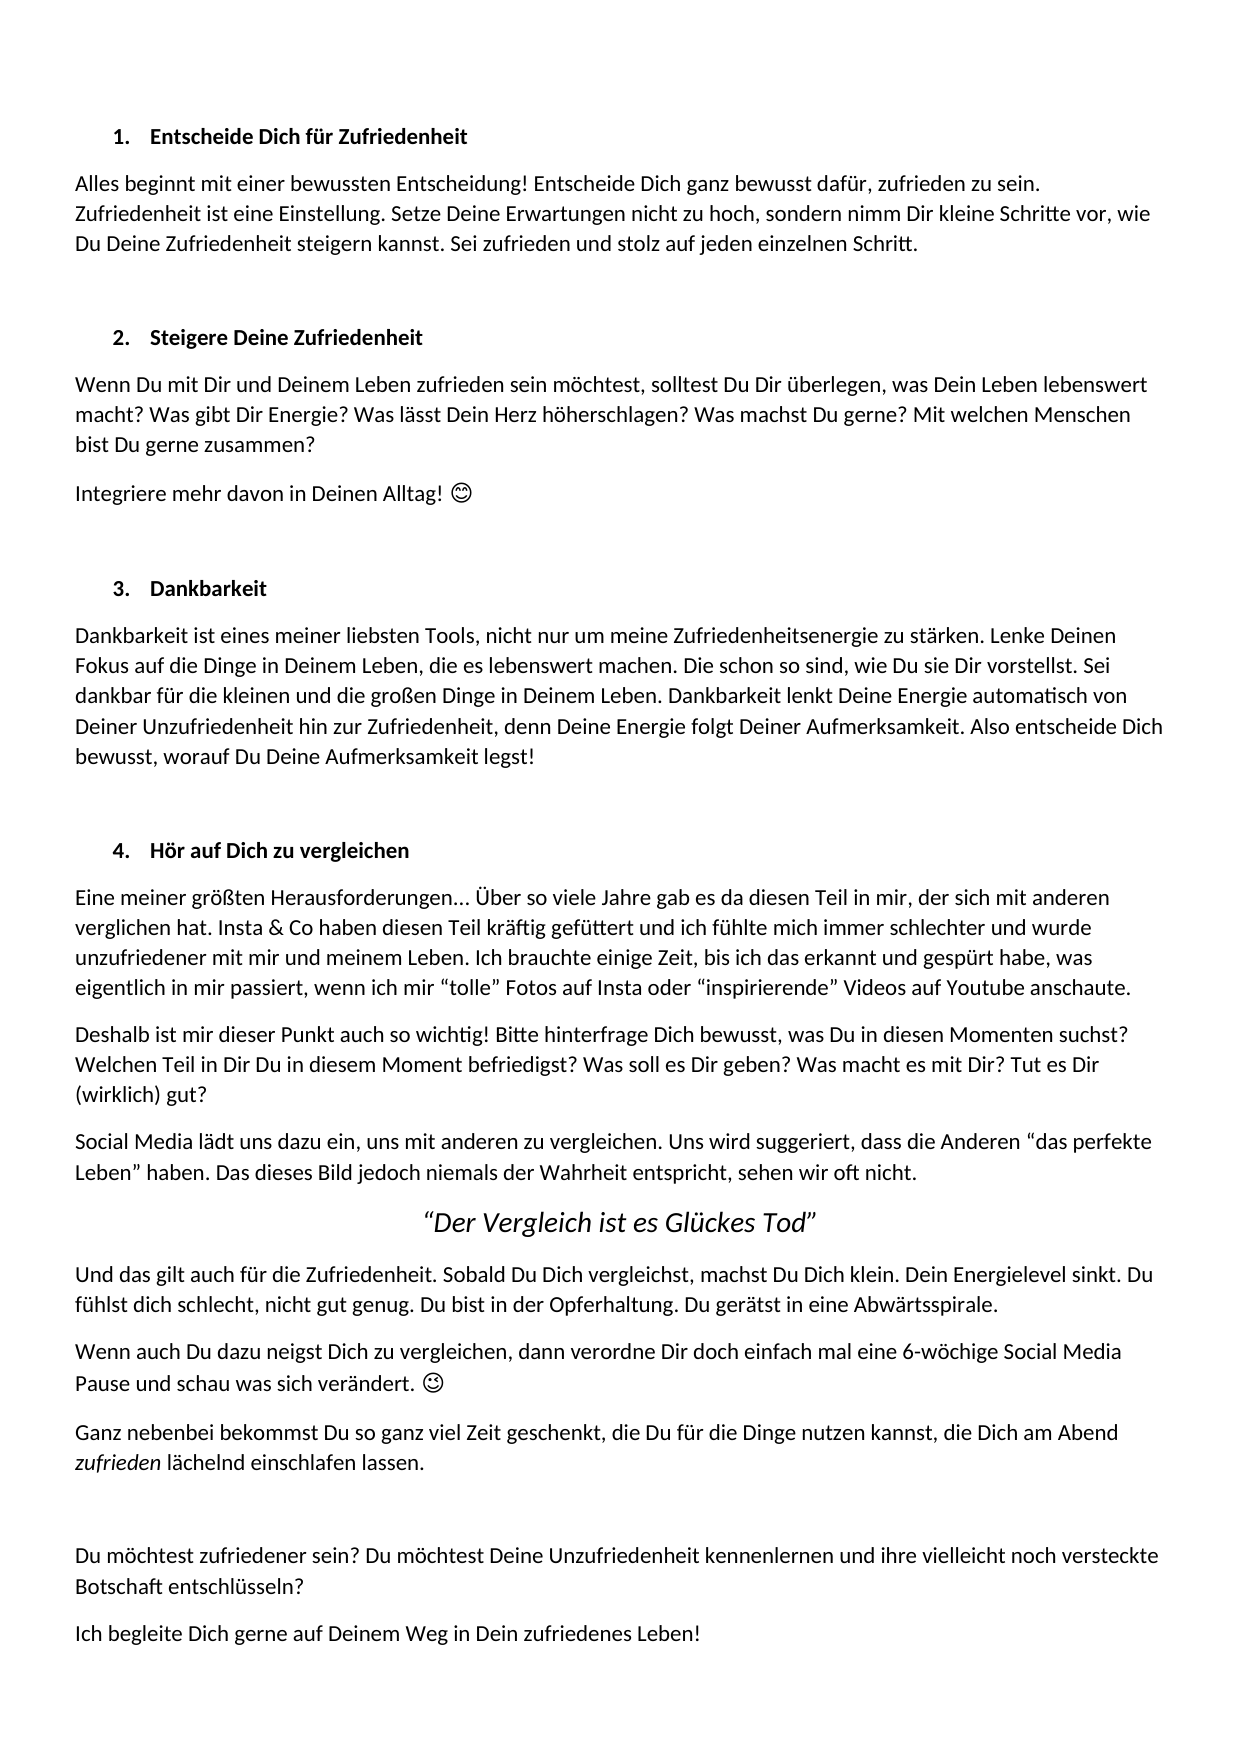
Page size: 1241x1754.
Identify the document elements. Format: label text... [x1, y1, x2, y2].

text Ganz nebenbei bekommst Du so ganz viel Zeit geschenkt, die Du für die Dinge nutzen kannst, die Dich am Abend zufrieden lächelnd einschlafen lassen. [75, 1418, 1165, 1476]
text Alles beginnt mit einer bewussten Entscheidung! Entscheide Dich ganz bewusst dafür, zufrieden zu sein. Zufriedenheit ist eine Einstellung. Setze Deine Erwartungen nicht zu hoch, sondern nimm Dir kleine Schritte vor, wie Du Deine Zufriedenheit steigern kannst. Sei zufrieden und stolz auf jeden einzelnen Schritt. [75, 169, 1165, 257]
text Social Media lädt uns dazu ein, uns mit anderen zu vergleichen. Uns wird suggeriert, dass die Anderen “das perfekte Leben” haben. Das dieses Bild jedoch niemals der Wahrheit entspricht, sehen wir oft nicht. [75, 1127, 1165, 1186]
text Wenn auch Du dazu neigst Dich zu vergleichen, dann verordne Dir doch einfach mal eine 6-wöchige Social Media Pause und schau was sich verändert. 😉 [75, 1337, 1165, 1398]
list Dankbarkeit [112, 574, 1165, 602]
text Integriere mehr davon in Deinen Alltag! 😊 [75, 477, 1165, 508]
text Ich begleite Dich gerne auf Deinem Weg in Dein zufriedenes Leben! [75, 1619, 1165, 1647]
text Und das gilt auch für die Zufriedenheit. Sobald Du Dich vergleichst, machst Du Dich klein. Dein Energielevel sinkt. Du fühlst dich schlecht, nicht gut genug. Du bist in der Opferhaltung. Du gerätst in eine Abwärtsspirale. [75, 1260, 1165, 1318]
list Steigere Deine Zufriedenheit [112, 323, 1165, 351]
list Entscheide Dich für Zufriedenheit [112, 122, 1165, 150]
text “Der Vergleich ist es Glückes Tod” [75, 1204, 1165, 1240]
text Du möchtest zufriedener sein? Du möchtest Deine Unzufriedenheit kennenlernen und ihre vielleicht noch versteckte Botschaft entschlüsseln? [75, 1542, 1165, 1600]
text Deshalb ist mir dieser Punkt auch so wichtig! Bitte hinterfrage Dich bewusst, was Du in diesen Momenten suchst? Welchen Teil in Dir Du in diesem Moment befriedigst? Was soll es Dir geben? Was macht es mit Dir? Tut es Dir (wirklich) gut? [75, 1020, 1165, 1109]
text Wenn Du mit Dir und Deinem Leben zufrieden sein möchtest, solltest Du Dir überlegen, was Dein Leben lebenswert macht? Was gibt Dir Energie? Was lässt Dein Herz höherschlagen? Was machst Du gerne? Mit welchen Menschen bist Du gerne zusammen? [75, 370, 1165, 458]
list Hör auf Dich zu vergleichen [112, 836, 1165, 864]
text Eine meiner größten Herausforderungen... Über so viele Jahre gab es da diesen Teil in mir, der sich mit anderen verglichen hat. Insta & Co haben diesen Teil kräftig gefüttert und ich fühlte mich immer schlechter und wurde unzufriedener mit mir und meinem Leben. Ich brauchte einige Zeit, bis ich das erkannt und gespürt habe, was eigentlich in mir passiert, wenn ich mir “tolle” Fotos auf Insta oder “inspirierende” Videos auf Youtube anschaute. [75, 883, 1165, 1001]
text Dankbarkeit ist eines meiner liebsten Tools, nicht nur um meine Zufriedenheitsenergie zu stärken. Lenke Deinen Fokus auf die Dinge in Deinem Leben, die es lebenswert machen. Die schon so sind, wie Du sie Dir vorstellst. Sei dankbar für die kleinen und die großen Dinge in Deinem Leben. Dankbarkeit lenkt Deine Energie automatisch von Deiner Unzufriedenheit hin zur Zufriedenheit, denn Deine Energie folgt Deiner Aufmerksamkeit. Also entscheide Dich bewusst, worauf Du Deine Aufmerksamkeit legst! [75, 621, 1165, 770]
